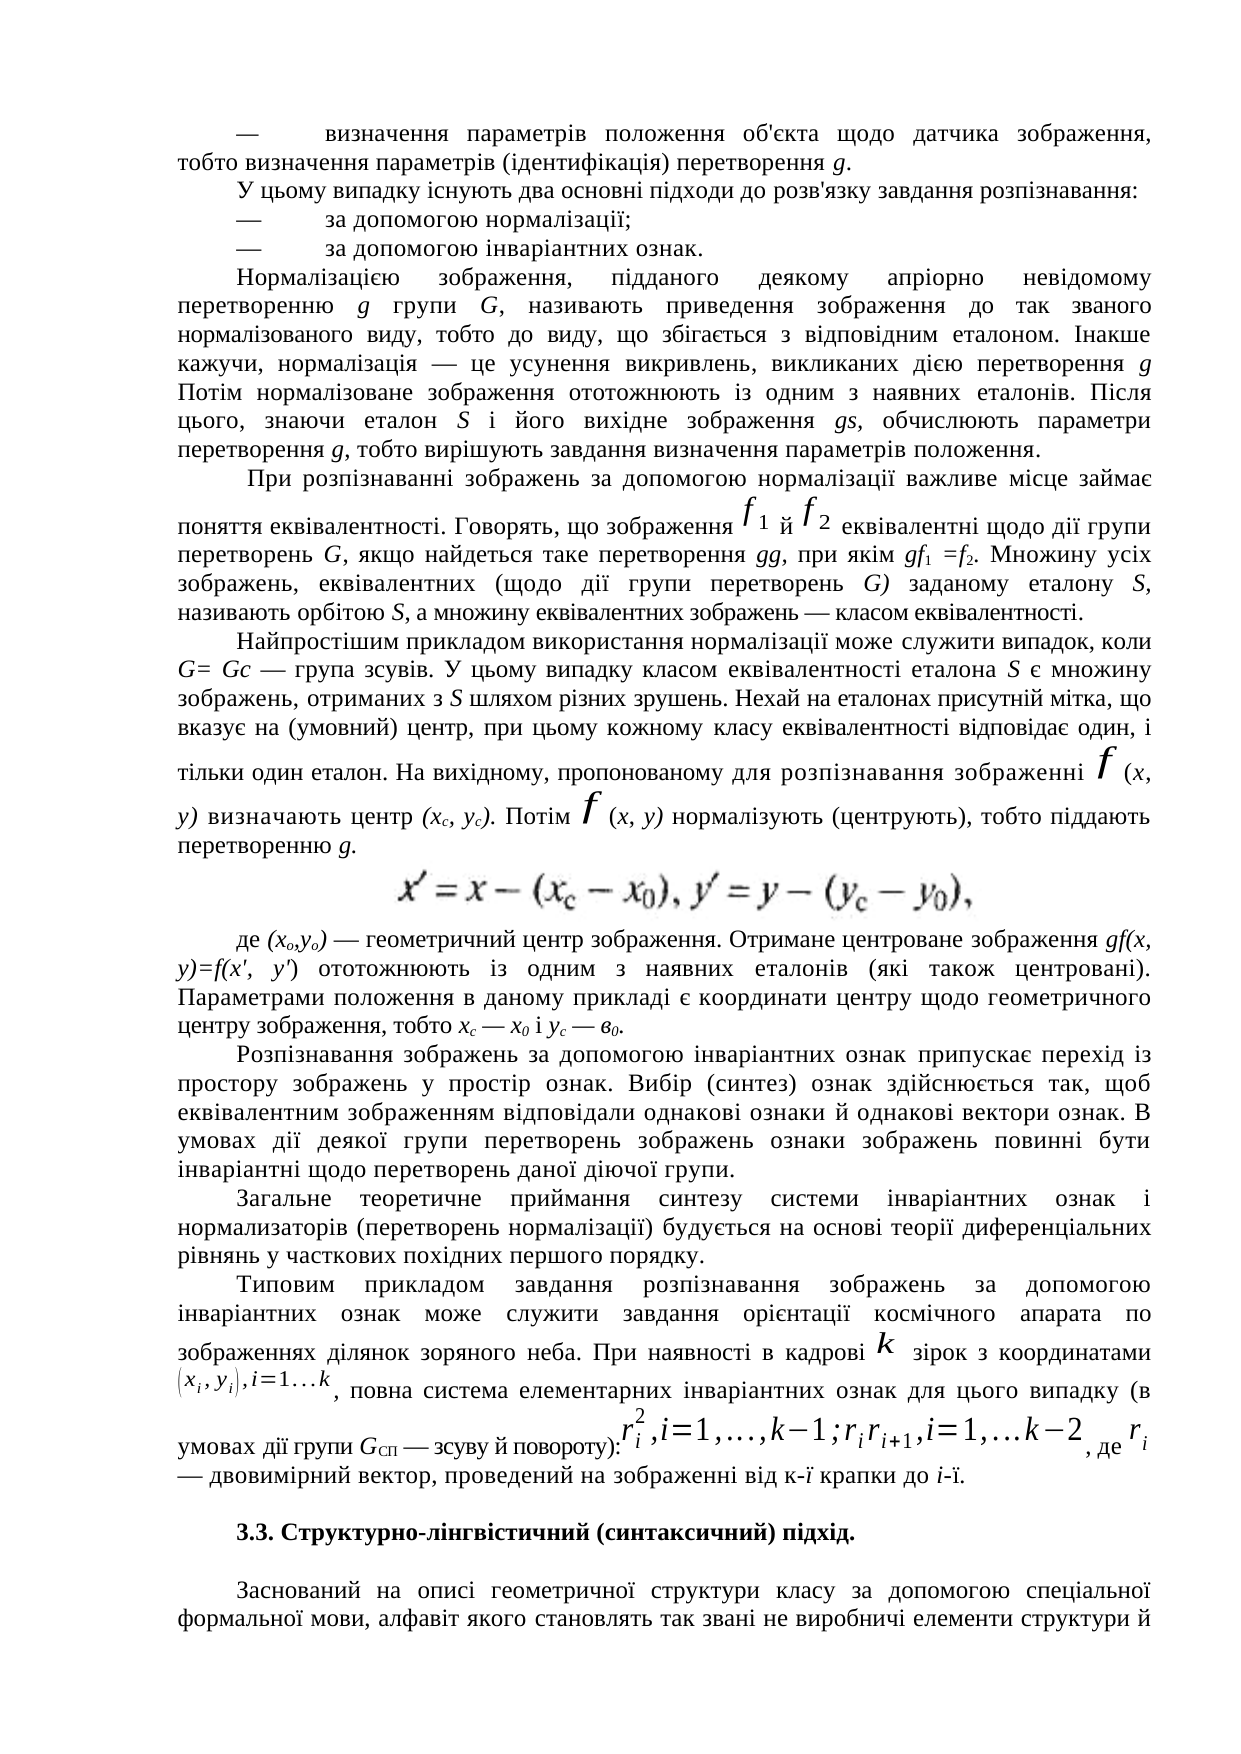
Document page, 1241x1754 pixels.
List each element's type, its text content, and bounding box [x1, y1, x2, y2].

text де (хо,уо) — геометричний центр зображення. Отримане центроване зображення gf(x, у)=f(x', у') ототожнюють із одним з наявних еталонів (які також центровані). Параметрами положення в даному прикладі є координати центру щодо геометричного центру зображення, тобто хс — х0 і ус — в0. [177, 924, 1152, 1039]
picture [389, 858, 999, 925]
text Загальне теоретичне приймання синтезу системи інваріантних ознак і нормализаторів (перетворень нормалізації) будується на основі теорії диференціальних рівнянь у часткових похідних першого порядку. [177, 1183, 1152, 1269]
text У цьому випадку існують два основні підходи до розв'язку завдання розпізнавання: [177, 176, 1152, 204]
text Розпізнавання зображень за допомогою інваріантних ознак припускає перехід із простору зображень у простір ознак. Вибір (синтез) ознак здійснюється так, щоб еквівалентним зображенням відповідали однакові ознаки й однакові вектори ознак. В умовах дії деякої групи перетворень зображень ознаки зображень повинні бути інваріантні щодо перетворень даної діючої групи. [177, 1039, 1152, 1183]
list за допомогою нормалізації; [177, 204, 1152, 233]
text Типовим прикладом завдання розпізнавання зображень за допомогою інваріантних ознак може служити завдання орієнтації космічного апарата по зображеннях ділянок зоряного неба. При наявності в кадрові зірок з координатами , повна система елементарних інваріантних ознак для цього випадку (в умовах дії групи GСП — зсуву й повороту):, де — двовимірний вектор, проведений на зображенні від к-ї крапки до i-ї. [177, 1269, 1152, 1488]
text При розпізнаванні зображень за допомогою нормалізації важливе місце займає поняття еквівалентності. Говорять, що зображення й еквівалентні щодо дії групи перетворень G, якщо найдеться таке перетворення gg, при якім gf1 =f2. Множину усіх зображень, еквівалентних (щодо дії групи перетворень G) заданому еталону S, називають орбітою S, а множину еквівалентних зображень — класом еквівалентності. [177, 463, 1152, 626]
text 3.3. Структурно-лінгвістичний (синтаксичний) підхід. [177, 1517, 1152, 1546]
list визначення параметрів положення об'єкта щодо датчика зображення, тобто визначення параметрів (ідентифікація) перетворення g. [177, 118, 1152, 176]
list за допомогою інваріантних ознак. [177, 233, 1152, 262]
text Нормалізацією зображення, підданого деякому апріорно невідомому перетворенню g групи G, називають приведення зображення до так званого нормалізованого виду, тобто до виду, що збігається з відповідним еталоном. Інакше кажучи, нормалізація — це усунення викривлень, викликаних дією перетворення g Потім нормалізоване зображення ототожнюють із одним з наявних еталонів. Після цього, знаючи еталон S і його вихідне зображення gs, обчислюють параметри перетворення g, тобто вирішують завдання визначення параметрів положення. [177, 262, 1152, 463]
text Найпростішим прикладом використання нормалізації може служити випадок, коли G= Gc — група зсувів. У цьому випадку класом еквівалентності еталона S є множину зображень, отриманих з S шляхом різних зрушень. Нехай на еталонах присутній мітка, що вказує на (умовний) центр, при цьому кожному класу еквівалентності відповідає один, і тільки один еталон. На вихідному, пропонованому для розпізнавання зображенні (х, у) визначають центр (хс, ус). Потім (х, у) нормалізують (центрують), тобто піддають перетворенню g. [177, 626, 1152, 859]
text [177, 1575, 1152, 1632]
